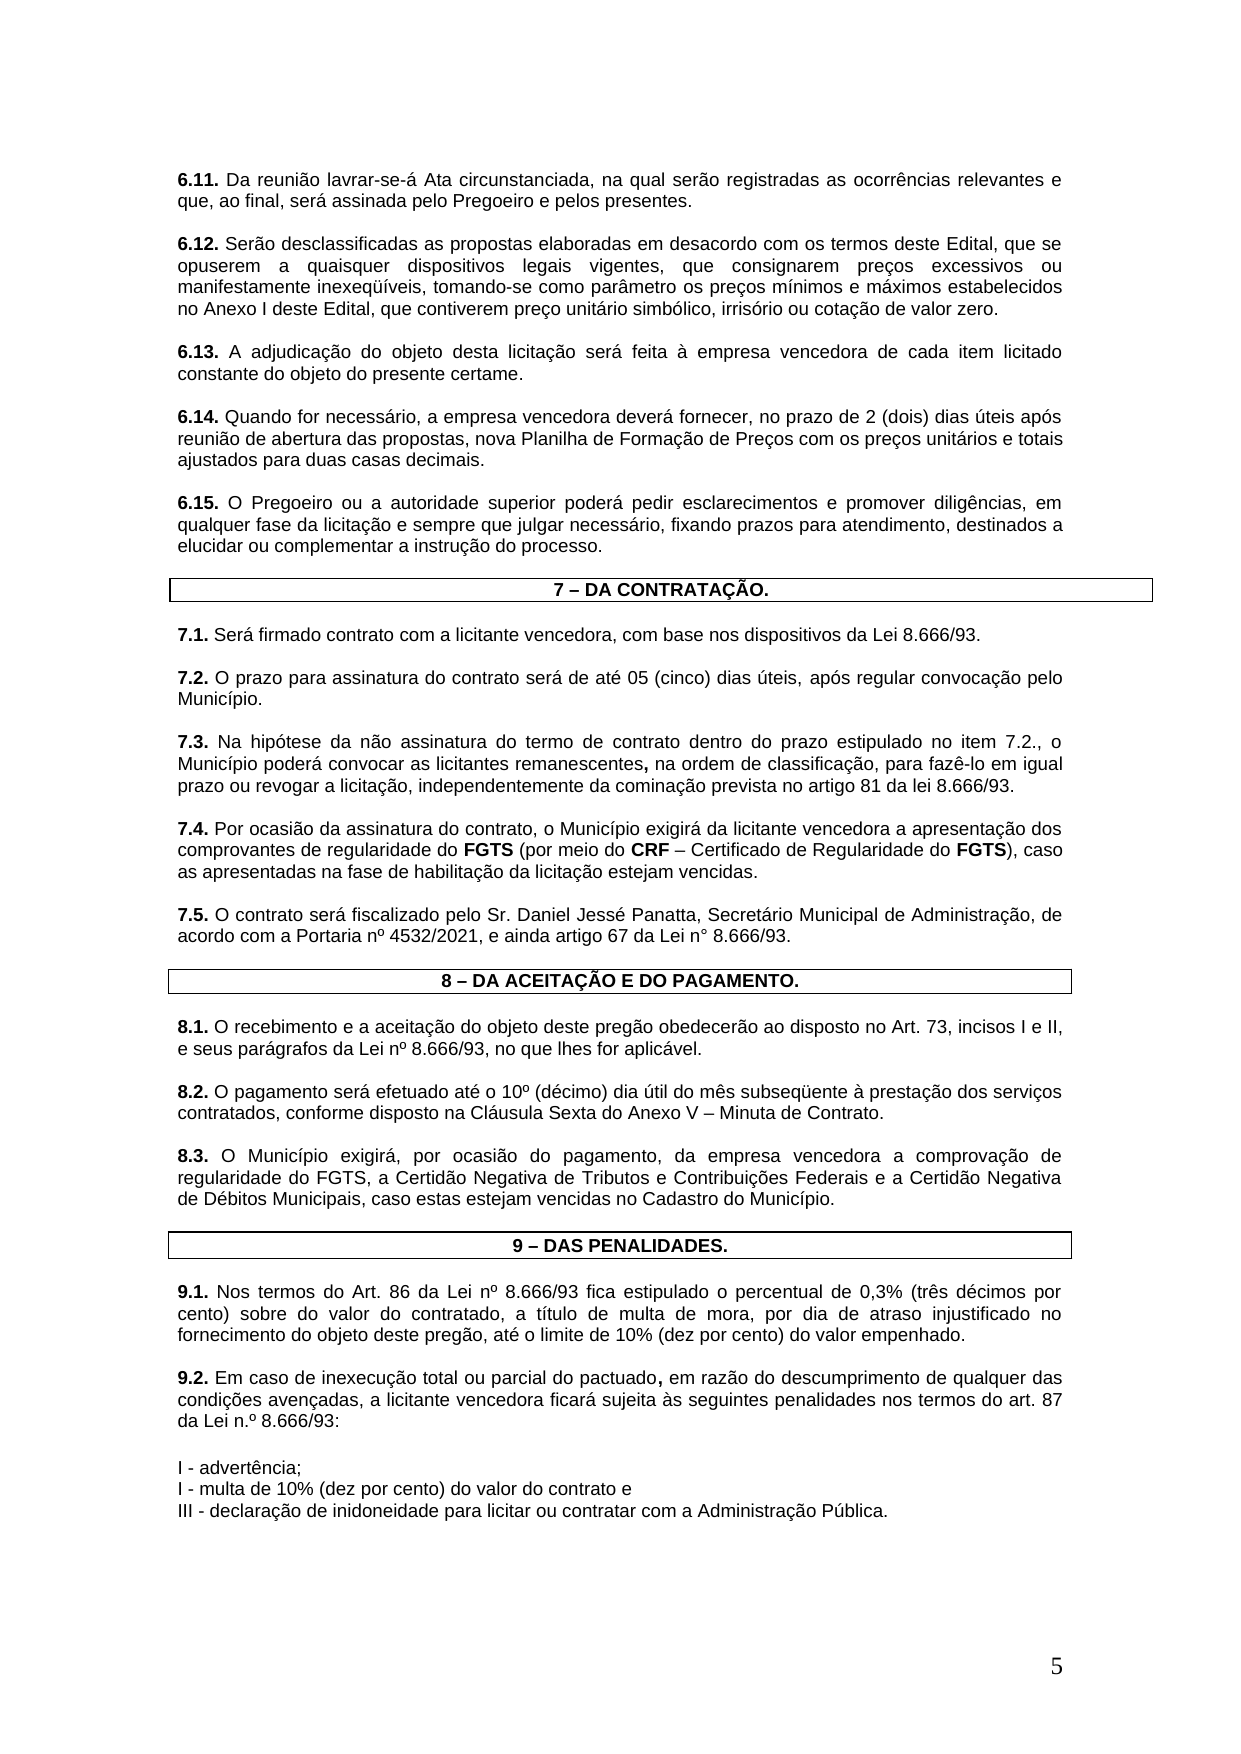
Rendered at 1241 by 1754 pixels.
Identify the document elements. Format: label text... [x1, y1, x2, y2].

text 9.2. Em caso de inexecução total ou parcial do pactuado, em razão do descumprimento de qualquer das condições avençadas, a licitante vencedora ficará sujeita às seguintes penalidades nos termos do art. 87 da Lei n.º 8.666/93: [177, 1367, 1063, 1432]
text 6.14. Quando for necessário, a empresa vencedora deverá fornecer, no prazo de 2 (dois) dias úteis após reunião de abertura das propostas, nova Planilha de Formação de Preços com os preços unitários e totais ajustados para duas casas decimais. [177, 406, 1063, 470]
text 6.12. Serão desclassificadas as propostas elaboradas em desacordo com os termos deste Edital, que se opuserem a quaisquer dispositivos legais vigentes, que consignarem preços excessivos ou manifestamente inexeqüíveis, tomando-se como parâmetro os preços mínimos e máximos estabelecidos no Anexo I deste Edital, que contiverem preço unitário simbólico, irrisório ou cotação de valor zero. [177, 233, 1063, 319]
text 8.2. O pagamento será efetuado até o 10º (décimo) dia útil do mês subseqüente à prestação dos serviços contratados, conforme disposto na Cláusula Sexta do Anexo V – Minuta de Contrato. [177, 1080, 1063, 1123]
text 6.13. A adjudicação do objeto desta licitação será feita à empresa vencedora de cada item licitado constante do objeto do presente certame. [177, 341, 1063, 384]
text 7.5. O contrato será fiscalizado pelo Sr. Daniel Jessé Panatta, Secretário Municipal de Administração, de acordo com a Portaria nº 4532/2021, e ainda artigo 67 da Lei n° 8.666/93. [177, 904, 1063, 947]
text 7.4. Por ocasião da assinatura do contrato, o Município exigirá da licitante vencedora a apresentação dos comprovantes de regularidade do FGTS (por meio do CRF – Certificado de Regularidade do FGTS), caso as apresentadas na fase de habilitação da licitação estejam vencidas. [177, 817, 1063, 882]
text III - declaração de inidoneidade para licitar ou contratar com a Administração Pública. [177, 1500, 1063, 1521]
text 8.1. O recebimento e a aceitação do objeto deste pregão obedecerão ao disposto no Art. 73, incisos I e II, e seus parágrafos da Lei nº 8.666/93, no que lhes for aplicável. [177, 1016, 1063, 1059]
text 8 – DA ACEITAÇÃO E DO PAGAMENTO. [169, 970, 1071, 993]
text 7.2. O prazo para assinatura do contrato será de até 05 (cinco) dias úteis, após regular convocação pelo Município. [177, 667, 1063, 710]
text 7.3. Na hipótese da não assinatura do termo de contrato dentro do prazo estipulado no item 7.2., o Município poderá convocar as licitantes remanescentes, na ordem de classificação, para fazê-lo em igual prazo ou revogar a licitação, independentemente da cominação prevista no artigo 81 da lei 8.666/93. [177, 731, 1063, 796]
table_header 7 – DA CONTRATAÇÃO. [171, 579, 1152, 601]
text 9.1. Nos termos do Art. 86 da Lei nº 8.666/93 fica estipulado o percentual de 0,3% (três décimos por cento) sobre do valor do contratado, a título de multa de mora, por dia de atraso injustificado no fornecimento do objeto deste pregão, até o limite de 10% (dez por cento) do valor empenhado. [177, 1281, 1063, 1345]
text 7.1. Será firmado contrato com a licitante vencedora, com base nos dispositivos da Lei 8.666/93. [177, 623, 1063, 645]
text I - multa de 10% (dez por cento) do valor do contrato e [177, 1478, 1063, 1500]
text I - advertência; [177, 1457, 1063, 1478]
text 6.15. O Pregoeiro ou a autoridade superior poderá pedir esclarecimentos e promover diligências, em qualquer fase da licitação e sempre que julgar necessário, fixando prazos para atendimento, destinados a elucidar ou complementar a instrução do processo. [177, 492, 1063, 557]
text 9 – DAS PENALIDADES. [169, 1233, 1071, 1258]
text 6.11. Da reunião lavrar-se-á Ata circunstanciada, na qual serão registradas as ocorrências relevantes e que, ao final, será assinada pelo Pregoeiro e pelos presentes. [177, 168, 1063, 212]
text 8.3. O Município exigirá, por ocasião do pagamento, da empresa vencedora a comprovação de regularidade do FGTS, a Certidão Negativa de Tributos e Contribuições Federais e a Certidão Negativa de Débitos Municipais, caso estas estejam vencidas no Cadastro do Município. [177, 1145, 1063, 1210]
